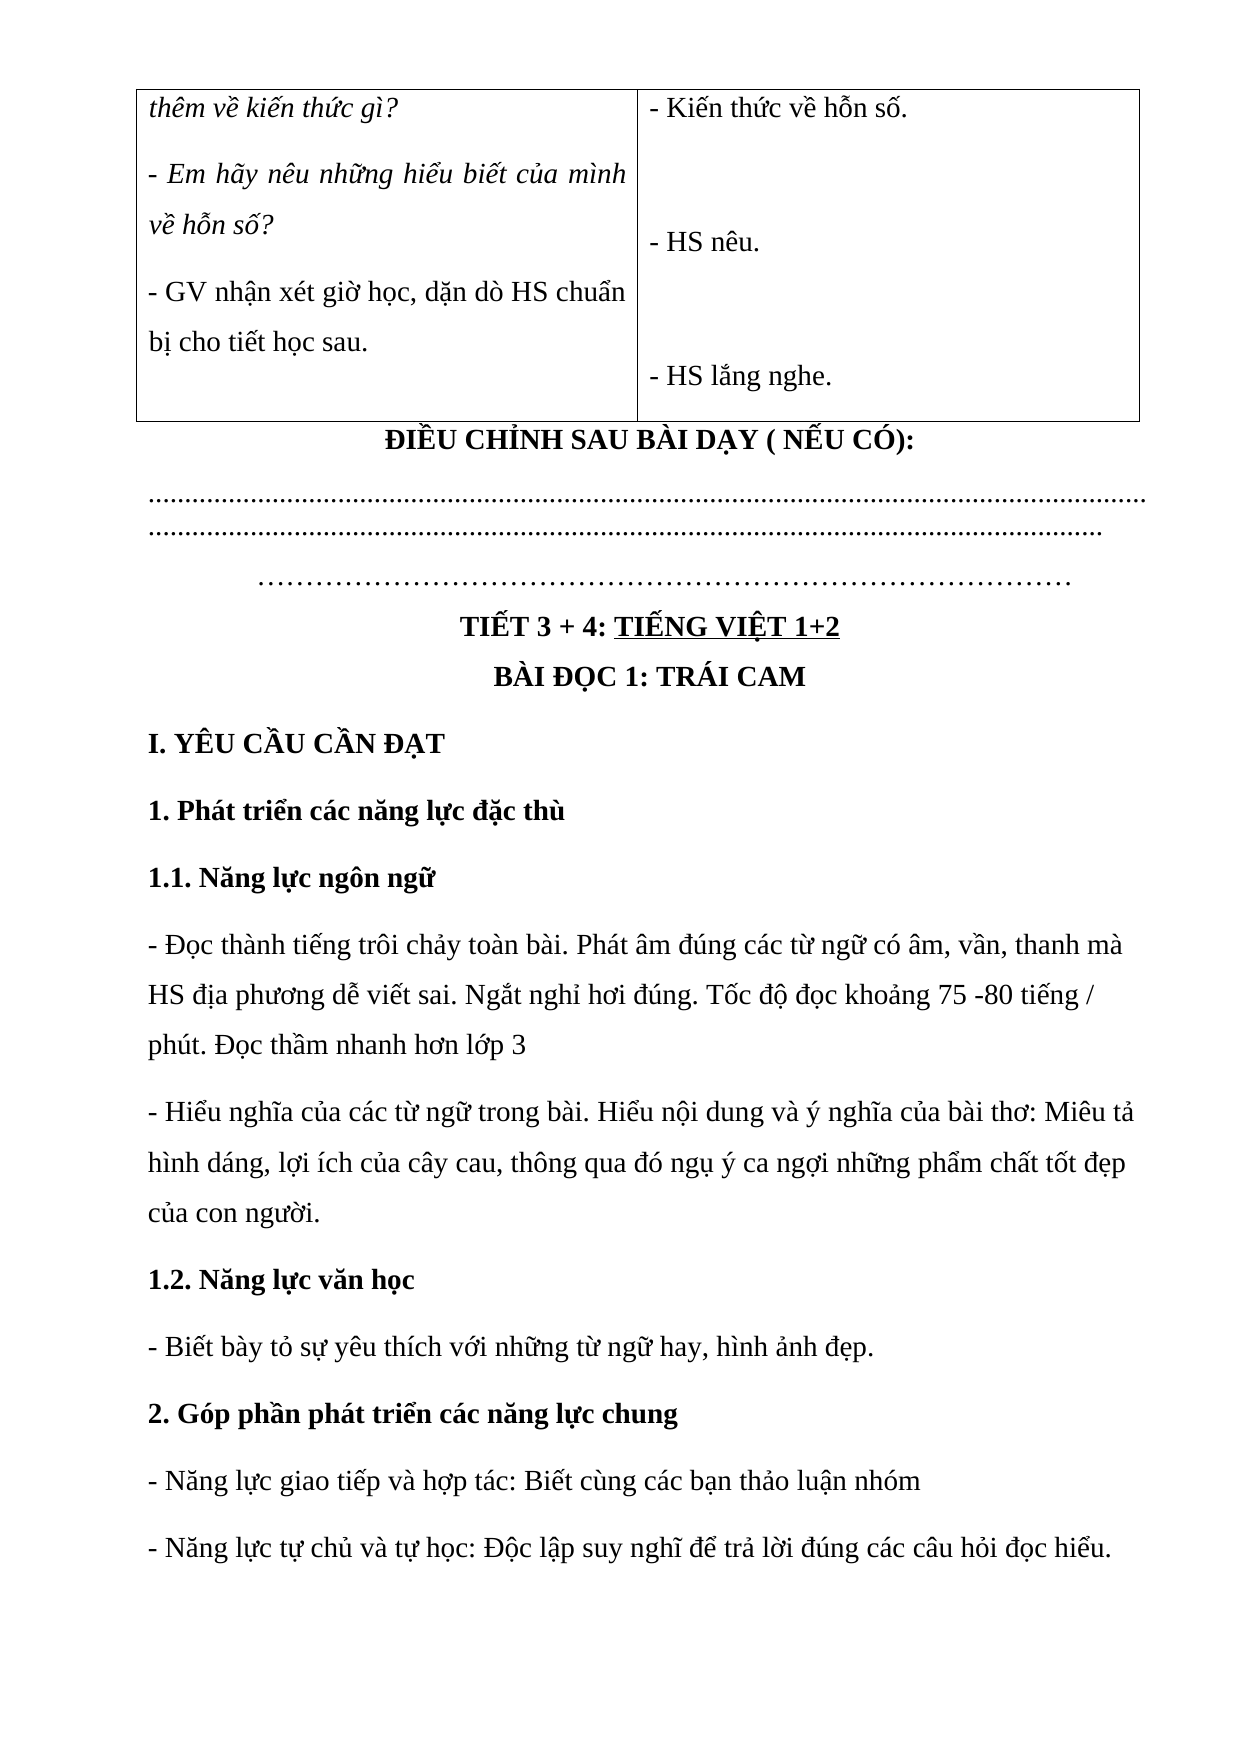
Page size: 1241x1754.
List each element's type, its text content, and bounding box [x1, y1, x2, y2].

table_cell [137, 90, 637, 421]
text 1.2. Năng lực văn học [148, 1262, 1152, 1296]
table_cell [638, 90, 1139, 421]
text BÀI ĐỌC 1: TRÁI CAM [148, 659, 1152, 692]
text 1.1. Năng lực ngôn ngữ [148, 860, 1152, 893]
text - Biết bày tỏ sự yêu thích với những từ ngữ hay, hình ảnh đẹp. [148, 1329, 1152, 1363]
text - Năng lực giao tiếp và hợp tác: Biết cùng các bạn thảo luận nhóm [148, 1463, 1152, 1497]
text - Năng lực tự chủ và tự học: Độc lập suy nghĩ để trả lời đúng các câu hỏi đọc hiểu. [148, 1530, 1152, 1563]
text I. YÊU CẦU CẦN ĐẠT [148, 726, 1152, 759]
text TIẾT 3 + 4: TIẾNG VIỆT 1+2 [148, 609, 1152, 642]
text ………………………………………………………………………… [148, 558, 1152, 592]
text ĐIỀU CHỈNH SAU BÀI DẠY ( NẾU CÓ): [148, 422, 1152, 456]
text - Hiểu nghĩa của các từ ngữ trong bài. Hiểu nội dung và ý nghĩa của bài thơ: Miêu tả hình dáng, lợi ích của cây cau, thông qua đó ngụ ý ca ngợi những phẩm chất tốt đẹp của con người. [148, 1094, 1152, 1229]
text 2. Góp phần phát triển các năng lực chung [148, 1396, 1152, 1429]
text 1. Phát triển các năng lực đặc thù [148, 793, 1152, 826]
text ............................................................................................................................................................................................................................................................................ [148, 475, 1152, 542]
text - Đọc thành tiếng trôi chảy toàn bài. Phát âm đúng các từ ngữ có âm, vần, thanh mà HS địa phương dễ viết sai. Ngắt nghỉ hơi đúng. Tốc độ đọc khoảng 75 -80 tiếng / phút. Đọc thầm nhanh hơn lớp 3 [148, 927, 1152, 1061]
